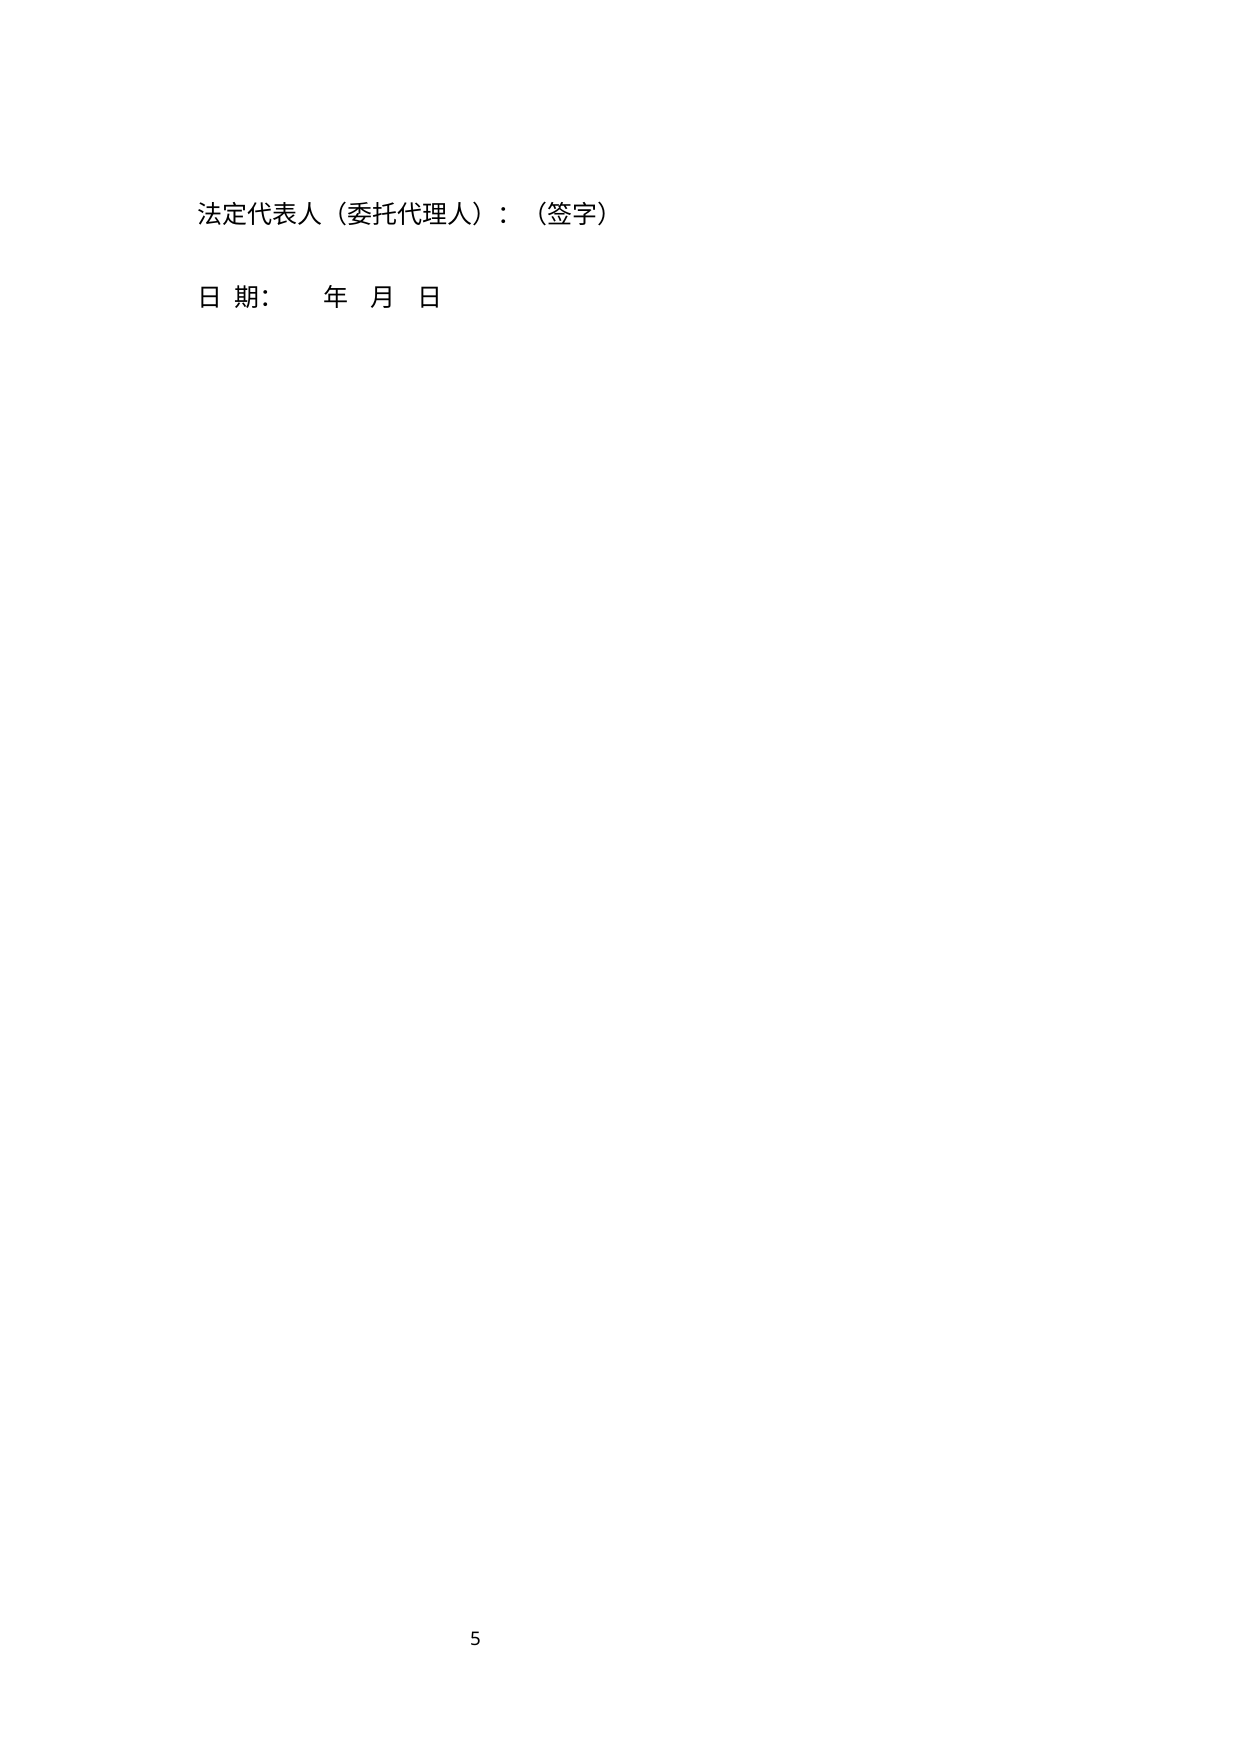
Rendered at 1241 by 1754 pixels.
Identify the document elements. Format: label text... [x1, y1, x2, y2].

text 日 期： 年 月 日 [148, 263, 1092, 328]
text 法定代表人（委托代理人）：（签字） [148, 180, 1092, 245]
